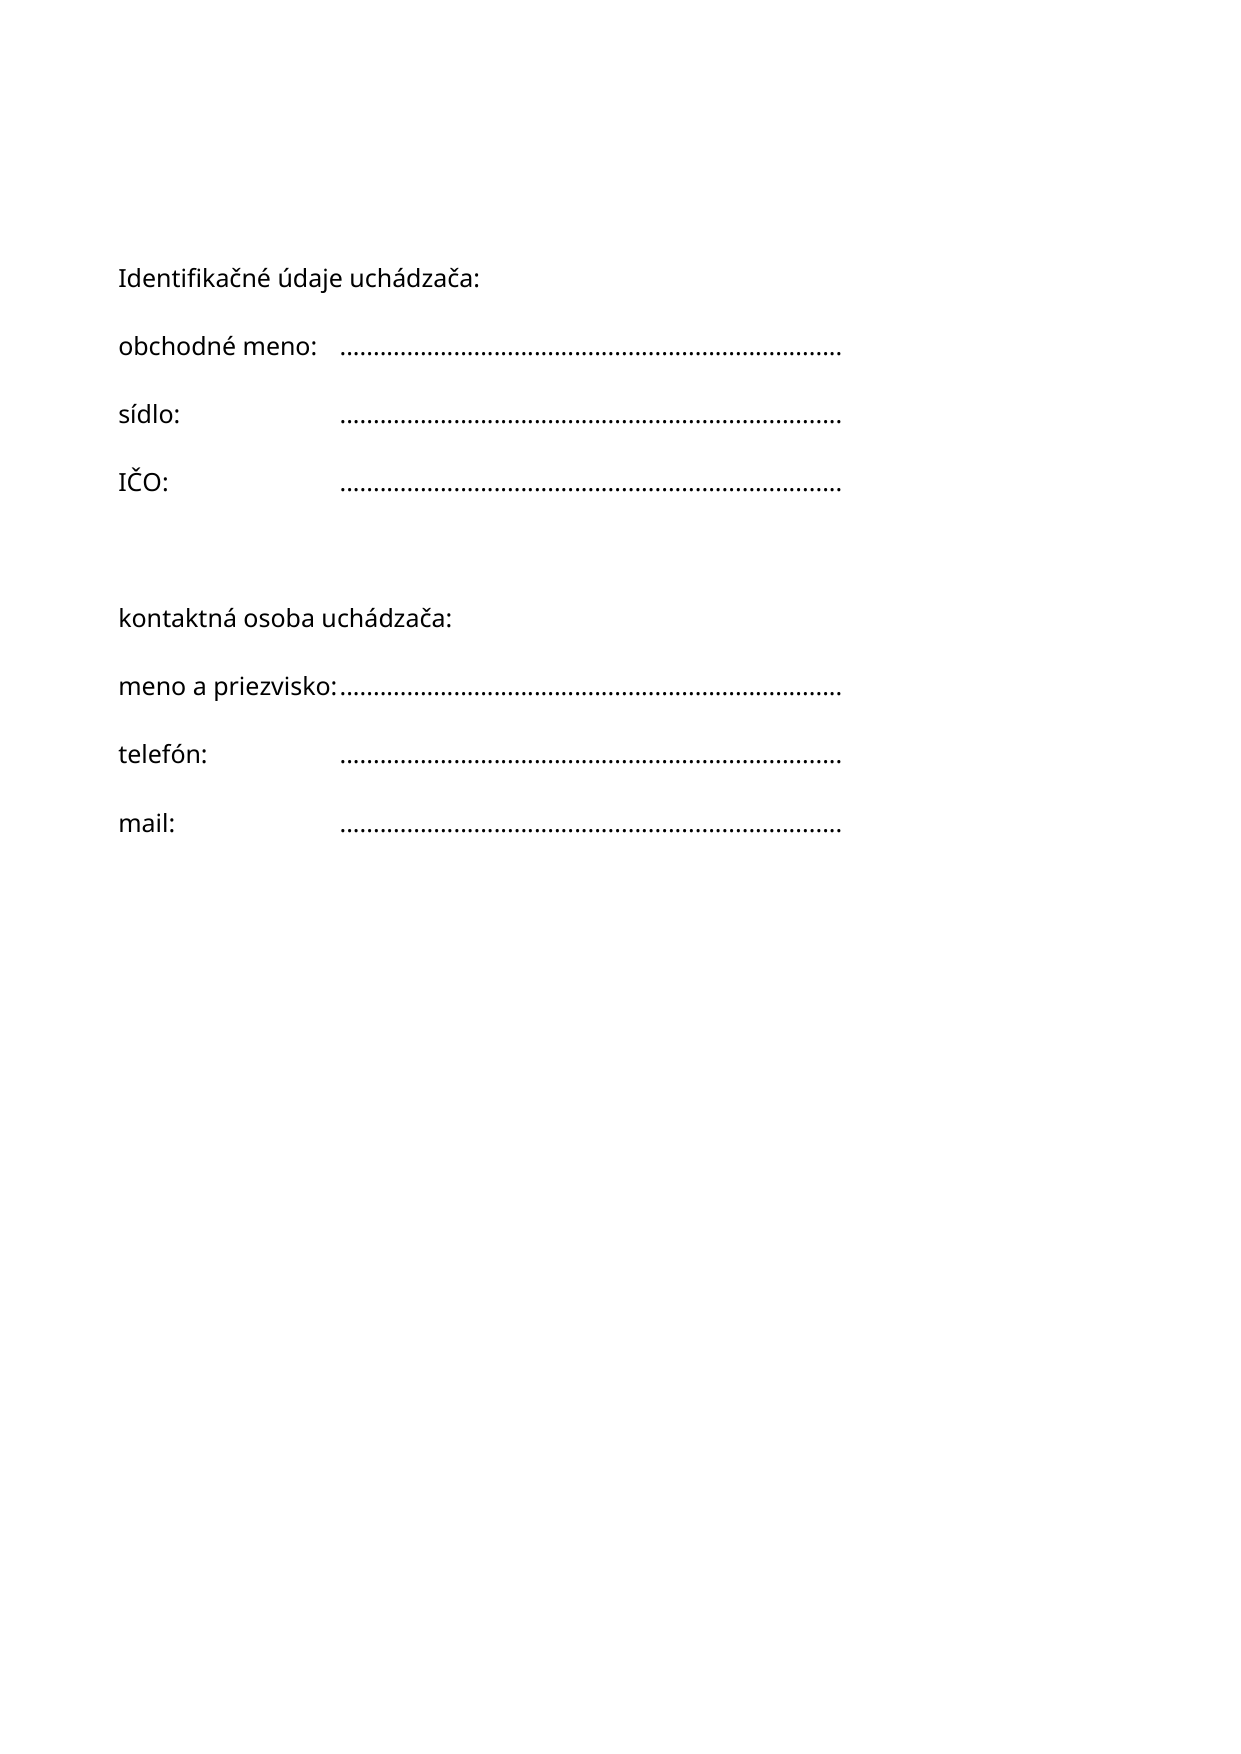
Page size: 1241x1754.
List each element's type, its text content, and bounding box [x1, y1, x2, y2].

list obchodné meno: ........................................................................... [118, 328, 1122, 362]
list sídlo: ........................................................................... [118, 397, 1122, 431]
list telefón: ........................................................................... [118, 737, 1122, 771]
list kontaktná osoba uchádzača: [118, 601, 1122, 635]
list meno a priezvisko: ........................................................................... [118, 669, 1122, 703]
list IČO: ........................................................................... [118, 465, 1122, 499]
list mail: ........................................................................... [118, 805, 1122, 839]
list Identifikačné údaje uchádzača: [118, 260, 1122, 294]
